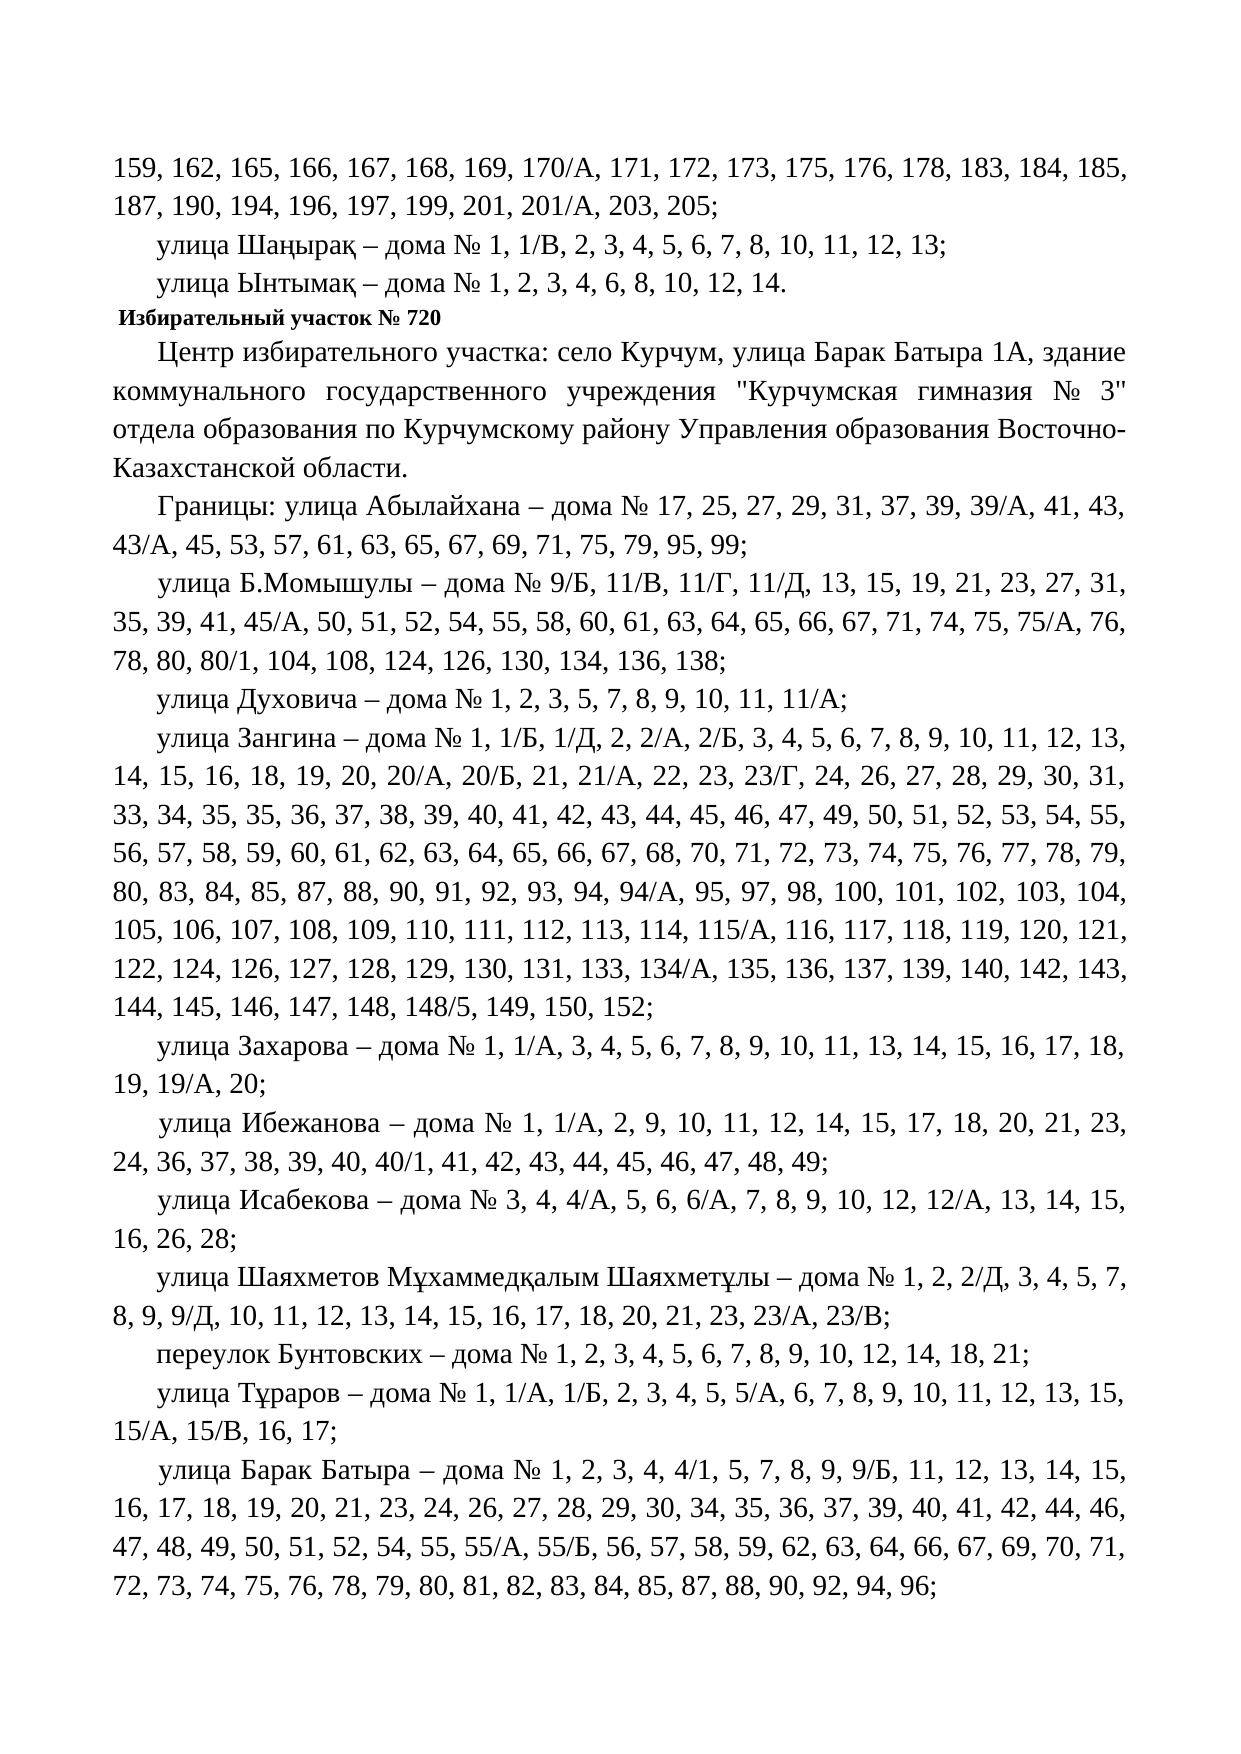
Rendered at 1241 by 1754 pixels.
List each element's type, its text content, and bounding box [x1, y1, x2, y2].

text улица Духовича – дома № 1, 2, 3, 5, 7, 8, 9, 10, 11, 11/А; [112, 681, 1128, 715]
text улица Шаяхметов Мұхаммедқалым Шаяхметұлы – дома № 1, 2, 2/Д, 3, 4, 5, 7, 8, 9, 9/Д, 10, 11, 12, 13, 14, 15, 16, 17, 18, 20, 21, 23, 23/А, 23/В; [112, 1259, 1128, 1331]
text Избирательный участок № 720 [112, 304, 1128, 331]
text улица Исабекова – дома № 3, 4, 4/А, 5, 6, 6/А, 7, 8, 9, 10, 12, 12/А, 13, 14, 15, 16, 26, 28; [112, 1182, 1128, 1254]
text улица Захарова – дома № 1, 1/А, 3, 4, 5, 6, 7, 8, 9, 10, 11, 13, 14, 15, 16, 17, 18, 19, 19/А, 20; [112, 1028, 1128, 1100]
text Границы: улица Абылайхана – дома № 17, 25, 27, 29, 31, 37, 39, 39/А, 41, 43, 43/А, 45, 53, 57, 61, 63, 65, 67, 69, 71, 75, 79, 95, 99; [112, 488, 1128, 561]
text Центр избирательного участка: село Курчум, улица Барак Батыра 1А, здание коммунального государственного учреждения "Курчумская гимназия № 3" отдела образования по Курчумскому району Управления образования Восточно-Казахстанской области. [112, 334, 1128, 483]
text улица Ынтымақ – дома № 1, 2, 3, 4, 6, 8, 10, 12, 14. [112, 266, 1128, 299]
text улица Б.Момышулы – дома № 9/Б, 11/В, 11/Г, 11/Д, 13, 15, 19, 21, 23, 27, 31, 35, 39, 41, 45/А, 50, 51, 52, 54, 55, 58, 60, 61, 63, 64, 65, 66, 67, 71, 74, 75, 75/А, 76, 78, 80, 80/1, 104, 108, 124, 126, 130, 134, 136, 138; [112, 566, 1128, 676]
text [112, 150, 1128, 222]
text улица Ибежанова – дома № 1, 1/А, 2, 9, 10, 11, 12, 14, 15, 17, 18, 20, 21, 23, 24, 36, 37, 38, 39, 40, 40/1, 41, 42, 43, 44, 45, 46, 47, 48, 49; [112, 1105, 1128, 1177]
text улица Барак Батыра – дома № 1, 2, 3, 4, 4/1, 5, 7, 8, 9, 9/Б, 11, 12, 13, 14, 15, 16, 17, 18, 19, 20, 21, 23, 24, 26, 27, 28, 29, 30, 34, 35, 36, 37, 39, 40, 41, 42, 44, 46, 47, 48, 49, 50, 51, 52, 54, 55, 55/А, 55/Б, 56, 57, 58, 59, 62, 63, 64, 66, 67, 69, 70, 71, 72, 73, 74, 75, 76, 78, 79, 80, 81, 82, 83, 84, 85, 87, 88, 90, 92, 94, 96; [112, 1452, 1128, 1601]
text переулок Бунтовских – дома № 1, 2, 3, 4, 5, 6, 7, 8, 9, 10, 12, 14, 18, 21; [112, 1336, 1128, 1370]
text улица Тұраров – дома № 1, 1/А, 1/Б, 2, 3, 4, 5, 5/А, 6, 7, 8, 9, 10, 11, 12, 13, 15, 15/А, 15/В, 16, 17; [112, 1375, 1128, 1447]
text улица Шаңырақ – дома № 1, 1/В, 2, 3, 4, 5, 6, 7, 8, 10, 11, 12, 13; [112, 227, 1128, 261]
text улица Зангина – дома № 1, 1/Б, 1/Д, 2, 2/А, 2/Б, 3, 4, 5, 6, 7, 8, 9, 10, 11, 12, 13, 14, 15, 16, 18, 19, 20, 20/А, 20/Б, 21, 21/А, 22, 23, 23/Г, 24, 26, 27, 28, 29, 30, 31, 33, 34, 35, 35, 36, 37, 38, 39, 40, 41, 42, 43, 44, 45, 46, 47, 49, 50, 51, 52, 53, 54, 55, 56, 57, 58, 59, 60, 61, 62, 63, 64, 65, 66, 67, 68, 70, 71, 72, 73, 74, 75, 76, 77, 78, 79, 80, 83, 84, 85, 87, 88, 90, 91, 92, 93, 94, 94/А, 95, 97, 98, 100, 101, 102, 103, 104, 105, 106, 107, 108, 109, 110, 111, 112, 113, 114, 115/А, 116, 117, 118, 119, 120, 121, 122, 124, 126, 127, 128, 129, 130, 131, 133, 134/А, 135, 136, 137, 139, 140, 142, 143, 144, 145, 146, 147, 148, 148/5, 149, 150, 152; [112, 720, 1128, 1023]
